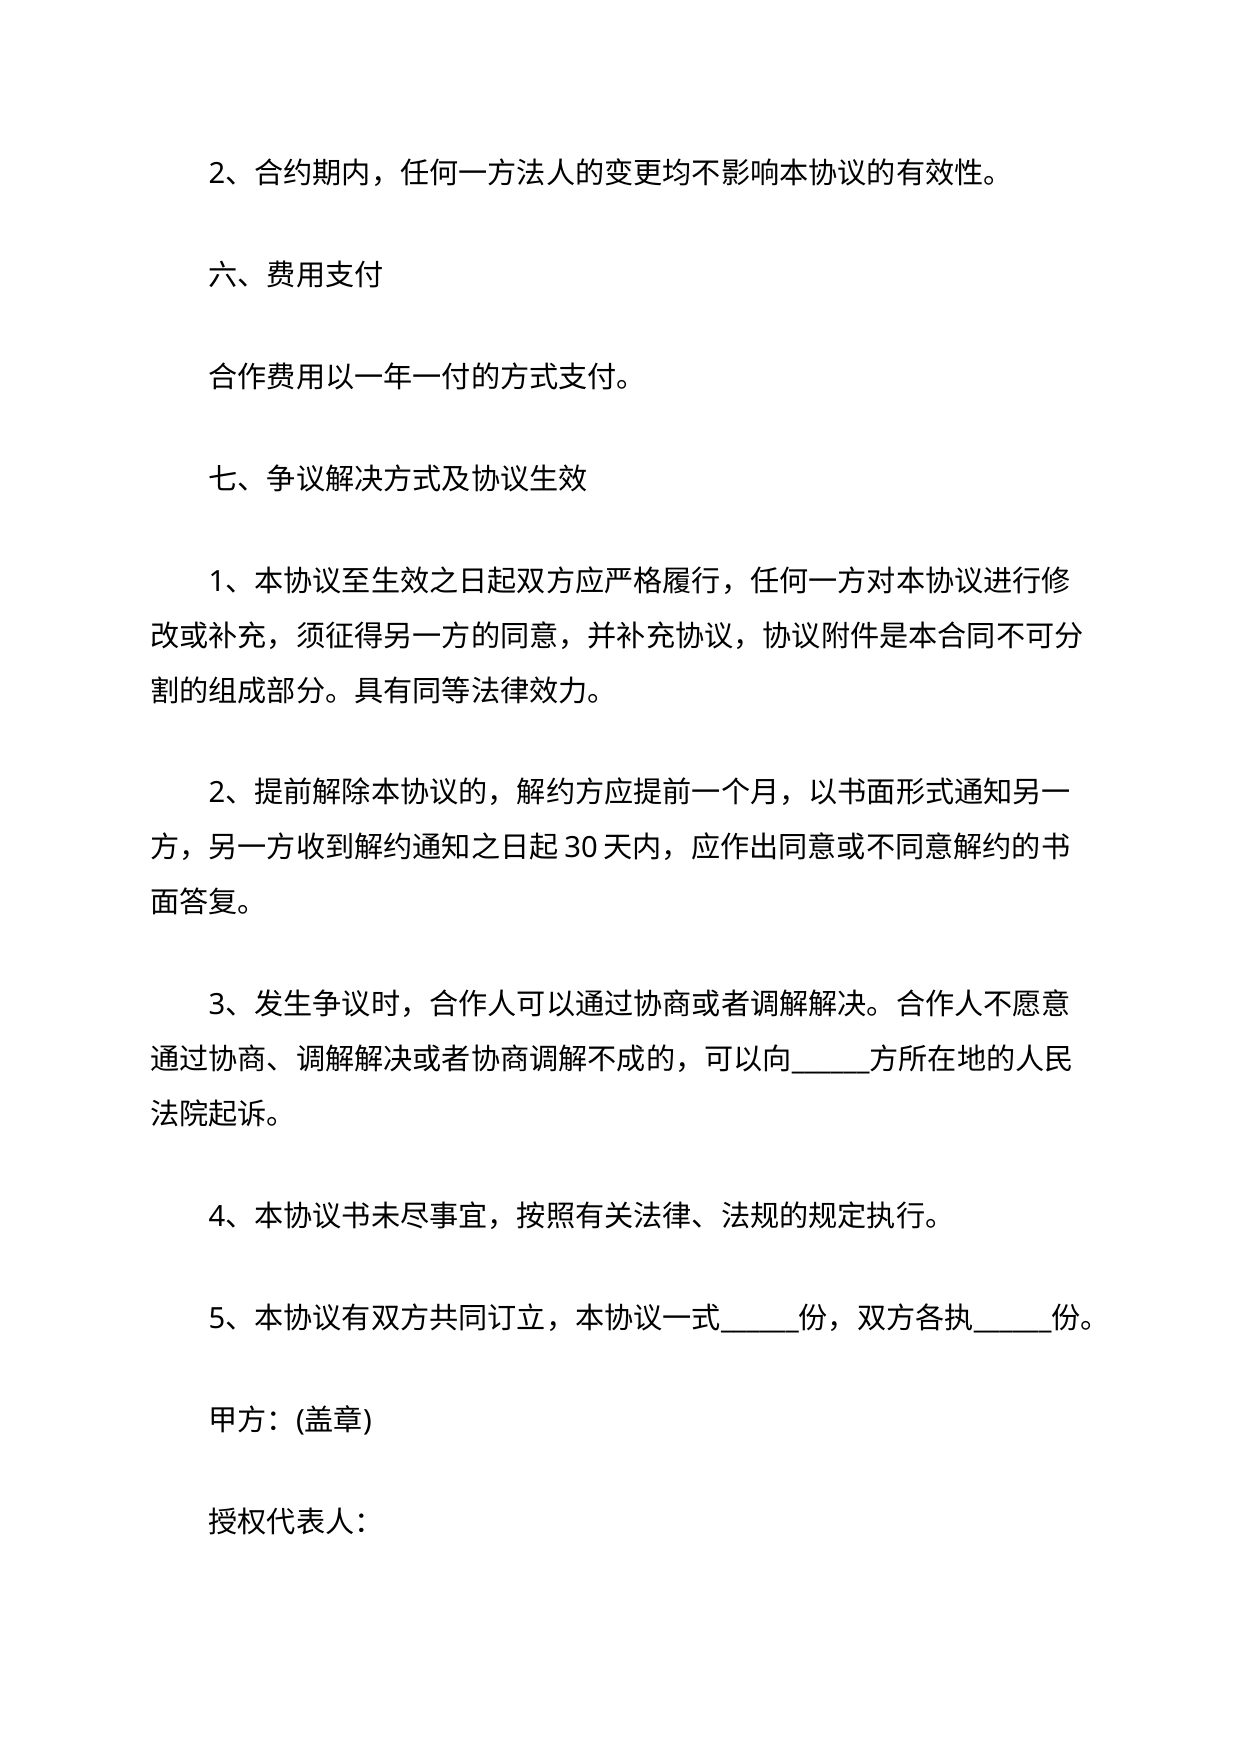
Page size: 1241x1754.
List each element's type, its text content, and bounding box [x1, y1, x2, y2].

text 2、合约期内，任何一方法人的变更均不影响本协议的有效性。 [150, 150, 1090, 192]
text 3、发生争议时，合作人可以通过协商或者调解解决。合作人不愿意通过协商、调解解决或者协商调解不成的，可以向______方所在地的人民法院起诉。 [150, 981, 1090, 1133]
text 合作费用以一年一付的方式支付。 [150, 354, 1090, 396]
text 5、本协议有双方共同订立，本协议一式______份，双方各执______份。 [150, 1294, 1090, 1337]
text 2、提前解除本协议的，解约方应提前一个月，以书面形式通知另一方，另一方收到解约通知之日起30天内，应作出同意或不同意解约的书面答复。 [150, 769, 1090, 921]
text 4、本协议书未尽事宜，按照有关法律、法规的规定执行。 [150, 1192, 1090, 1235]
text 甲方：(盖章) [150, 1396, 1090, 1439]
text 1、本协议至生效之日起双方应严格履行，任何一方对本协议进行修改或补充，须征得另一方的同意，并补充协议，协议附件是本合同不可分割的组成部分。具有同等法律效力。 [150, 557, 1090, 709]
text 授权代表人： [150, 1498, 1090, 1541]
text 六、费用支付 [150, 252, 1090, 294]
text 七、争议解决方式及协议生效 [150, 456, 1090, 498]
